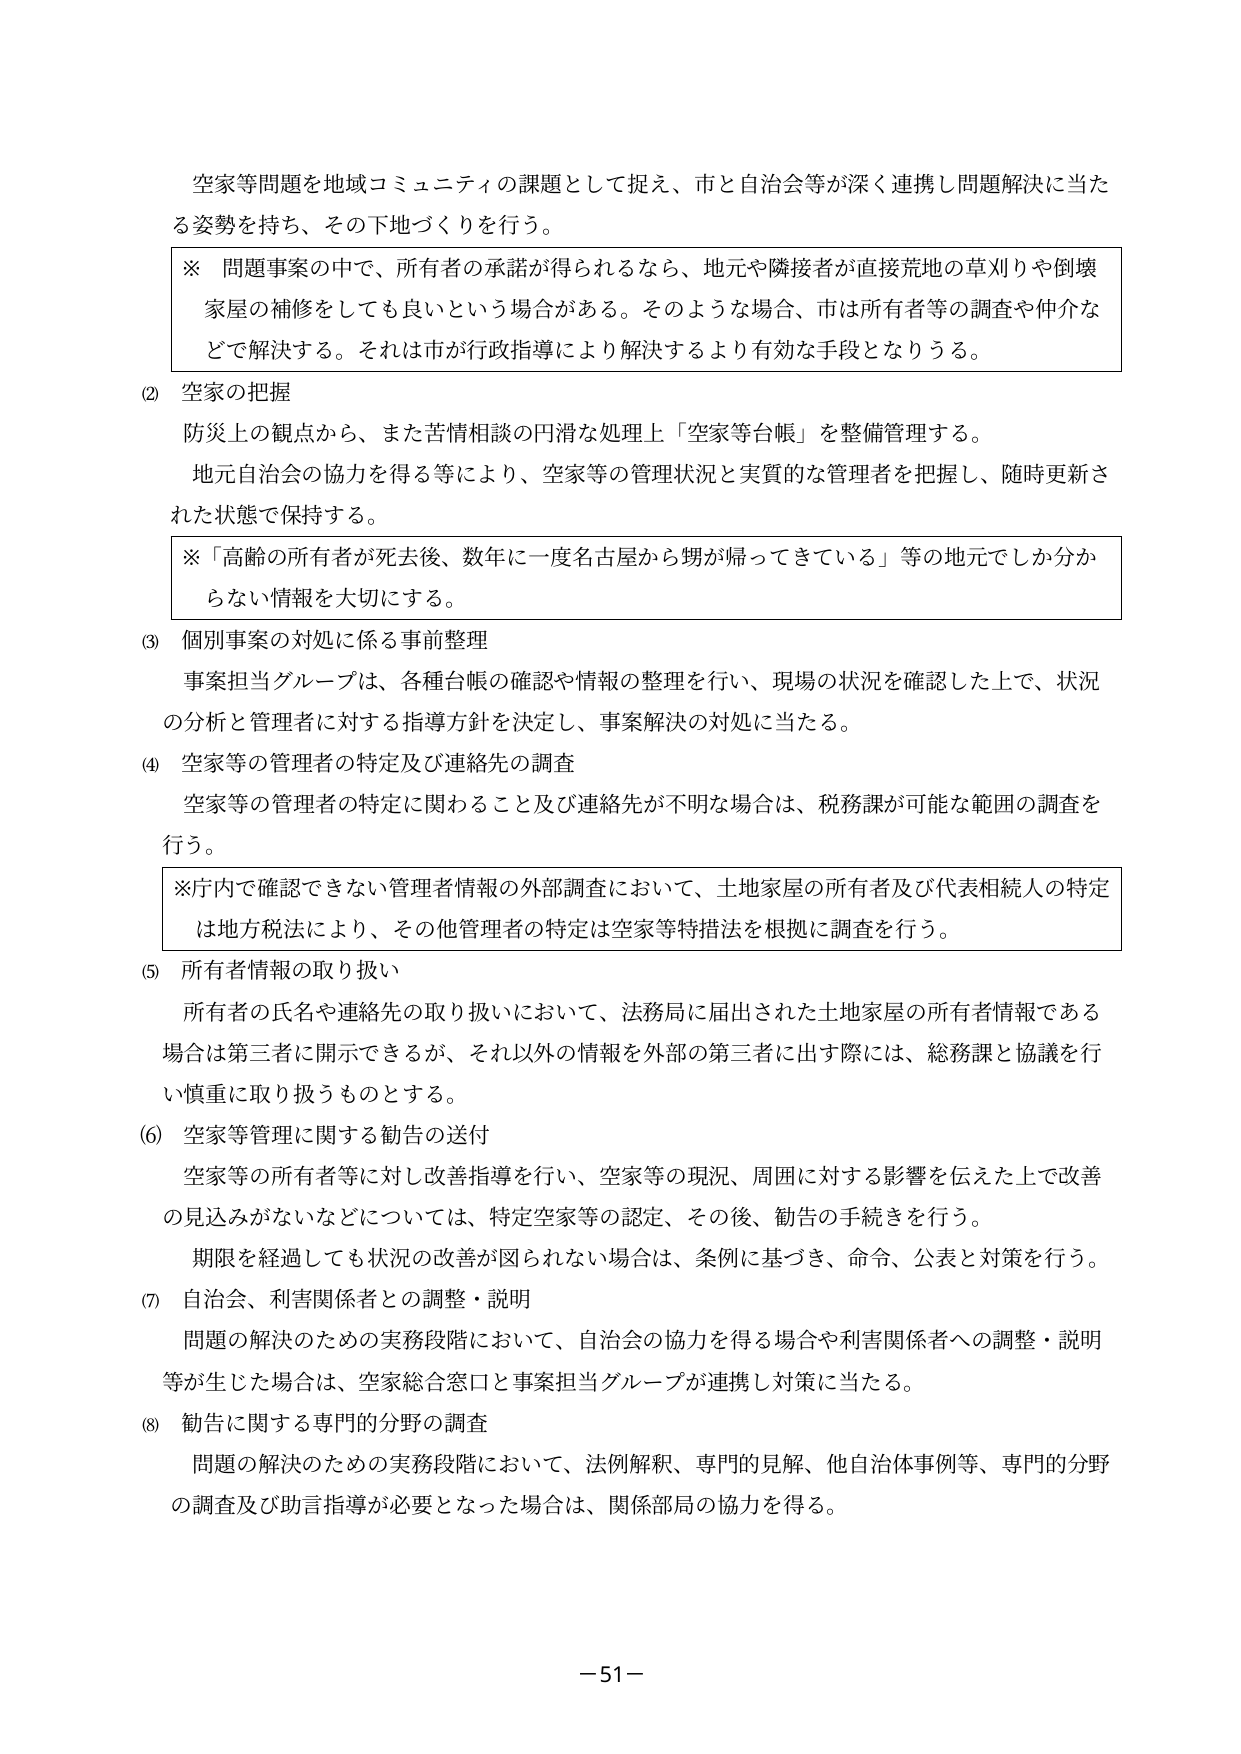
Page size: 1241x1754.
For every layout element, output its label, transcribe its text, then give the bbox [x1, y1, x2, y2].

text 地元自治会の協力を得る等により、空家等の管理状況と実質的な管理者を把握し、随時更新された状態で保持する。 [170, 454, 1122, 533]
text 問題の解決のための実務段階において、法例解釈、専門的見解、他自治体事例等、専門的分野の調査及び助言指導が必要となった場合は、関係部局の協力を得る。 [170, 1444, 1122, 1523]
text 空家等問題を地域コミュニティの課題として捉え、市と自治会等が深く連携し問題解決に当たる姿勢を持ち、その下地づくりを行う。 [170, 164, 1122, 243]
text ⑸ 所有者情報の取り扱い [141, 951, 1122, 988]
text 所有者の氏名や連絡先の取り扱いにおいて、法務局に届出された土地家屋の所有者情報である場合は第三者に開示できるが、それ以外の情報を外部の第三者に出す際には、総務課と協議を行い慎重に取り扱うものとする。 [118, 992, 1122, 1112]
table_header ※ 問題事案の中で、所有者の承諾が得られるなら、地元や隣接者が直接荒地の草刈りや倒壊家屋の補修をしても良いという場合がある。そのような場合、市は所有者等の調査や仲介などで解決する。それは市が行政指導により解決するより有効な手段となりうる。 [172, 248, 1121, 371]
text 空家等の所有者等に対し改善指導を行い、空家等の現況、周囲に対する影響を伝えた上で改善の見込みがないなどについては、特定空家等の認定、その後、勧告の手続きを行う。 [118, 1156, 1122, 1235]
text ⑹ 空家等管理に関する勧告の送付 [118, 1115, 1122, 1153]
text 事案担当グループは、各種台帳の確認や情報の整理を行い、現場の状況を確認した上で、状況の分析と管理者に対する指導方針を決定し、事案解決の対処に当たる。 [118, 661, 1122, 740]
text ⑺ 自治会、利害関係者との調整・説明 [119, 1279, 1122, 1317]
table_header ※「高齢の所有者が死去後、数年に一度名古屋から甥が帰ってきている」等の地元でしか分からない情報を大切にする。 [172, 537, 1121, 619]
text ⑶ 個別事案の対処に係る事前整理 [119, 620, 1122, 658]
text 空家等の管理者の特定に関わること及び連絡先が不明な場合は、税務課が可能な範囲の調査を行う。 [118, 784, 1122, 863]
text ⑵ 空家の把握 [141, 372, 1122, 409]
text 防災上の観点から、また苦情相談の円滑な処理上「空家等台帳」を整備管理する。 [118, 413, 1122, 450]
text ⑷ 空家等の管理者の特定及び連絡先の調査 [141, 743, 1122, 781]
text 問題の解決のための実務段階において、自治会の協力を得る場合や利害関係者への調整・説明等が生じた場合は、空家総合窓口と事案担当グループが連携し対策に当たる。 [118, 1321, 1122, 1399]
table_header ※庁内で確認できない管理者情報の外部調査において、土地家屋の所有者及び代表相続人の特定は地方税法により、その他管理者の特定は空家等特措法を根拠に調査を行う。 [163, 868, 1121, 949]
text 期限を経過しても状況の改善が図られない場合は、条例に基づき、命令、公表と対策を行う。 [170, 1238, 1122, 1276]
text ⑻ 勧告に関する専門的分野の調査 [119, 1403, 1122, 1440]
